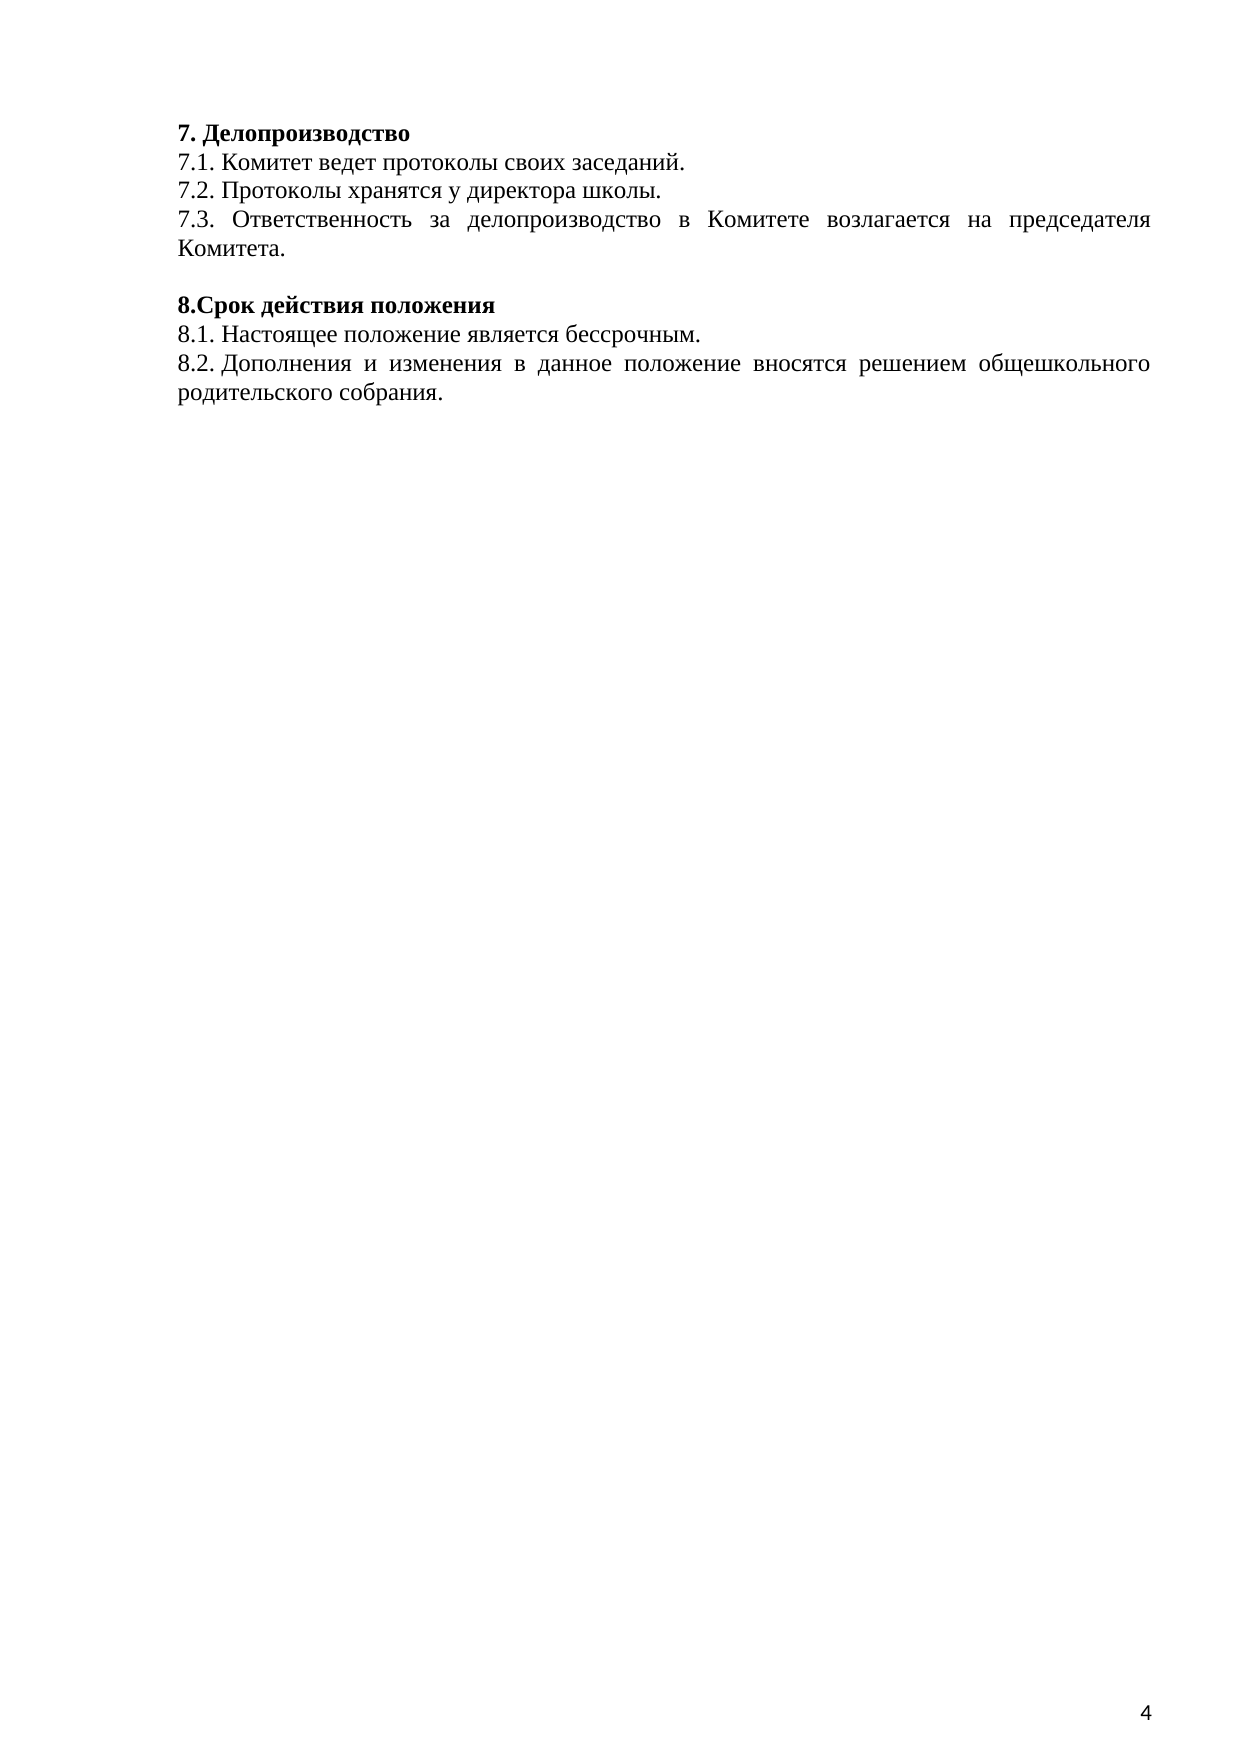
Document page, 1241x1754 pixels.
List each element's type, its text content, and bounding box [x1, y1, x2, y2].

text 8.Срок действия положения [177, 291, 1152, 319]
text 7. Делопроизводство [177, 118, 1152, 147]
text 8.2. Дополнения и изменения в данное положение вносятся решением общешкольного родительского собрания. [177, 348, 1152, 406]
text 7.3. Ответственность за делопроизводство в Комитете возлагается на председателя Комитета. [177, 204, 1152, 262]
text 7.2. Протоколы хранятся у директора школы. [177, 176, 1152, 204]
text 8.1. Настоящее положение является бессрочным. [177, 319, 1152, 348]
text 7.1. Комитет ведет протоколы своих заседаний. [177, 147, 1152, 176]
